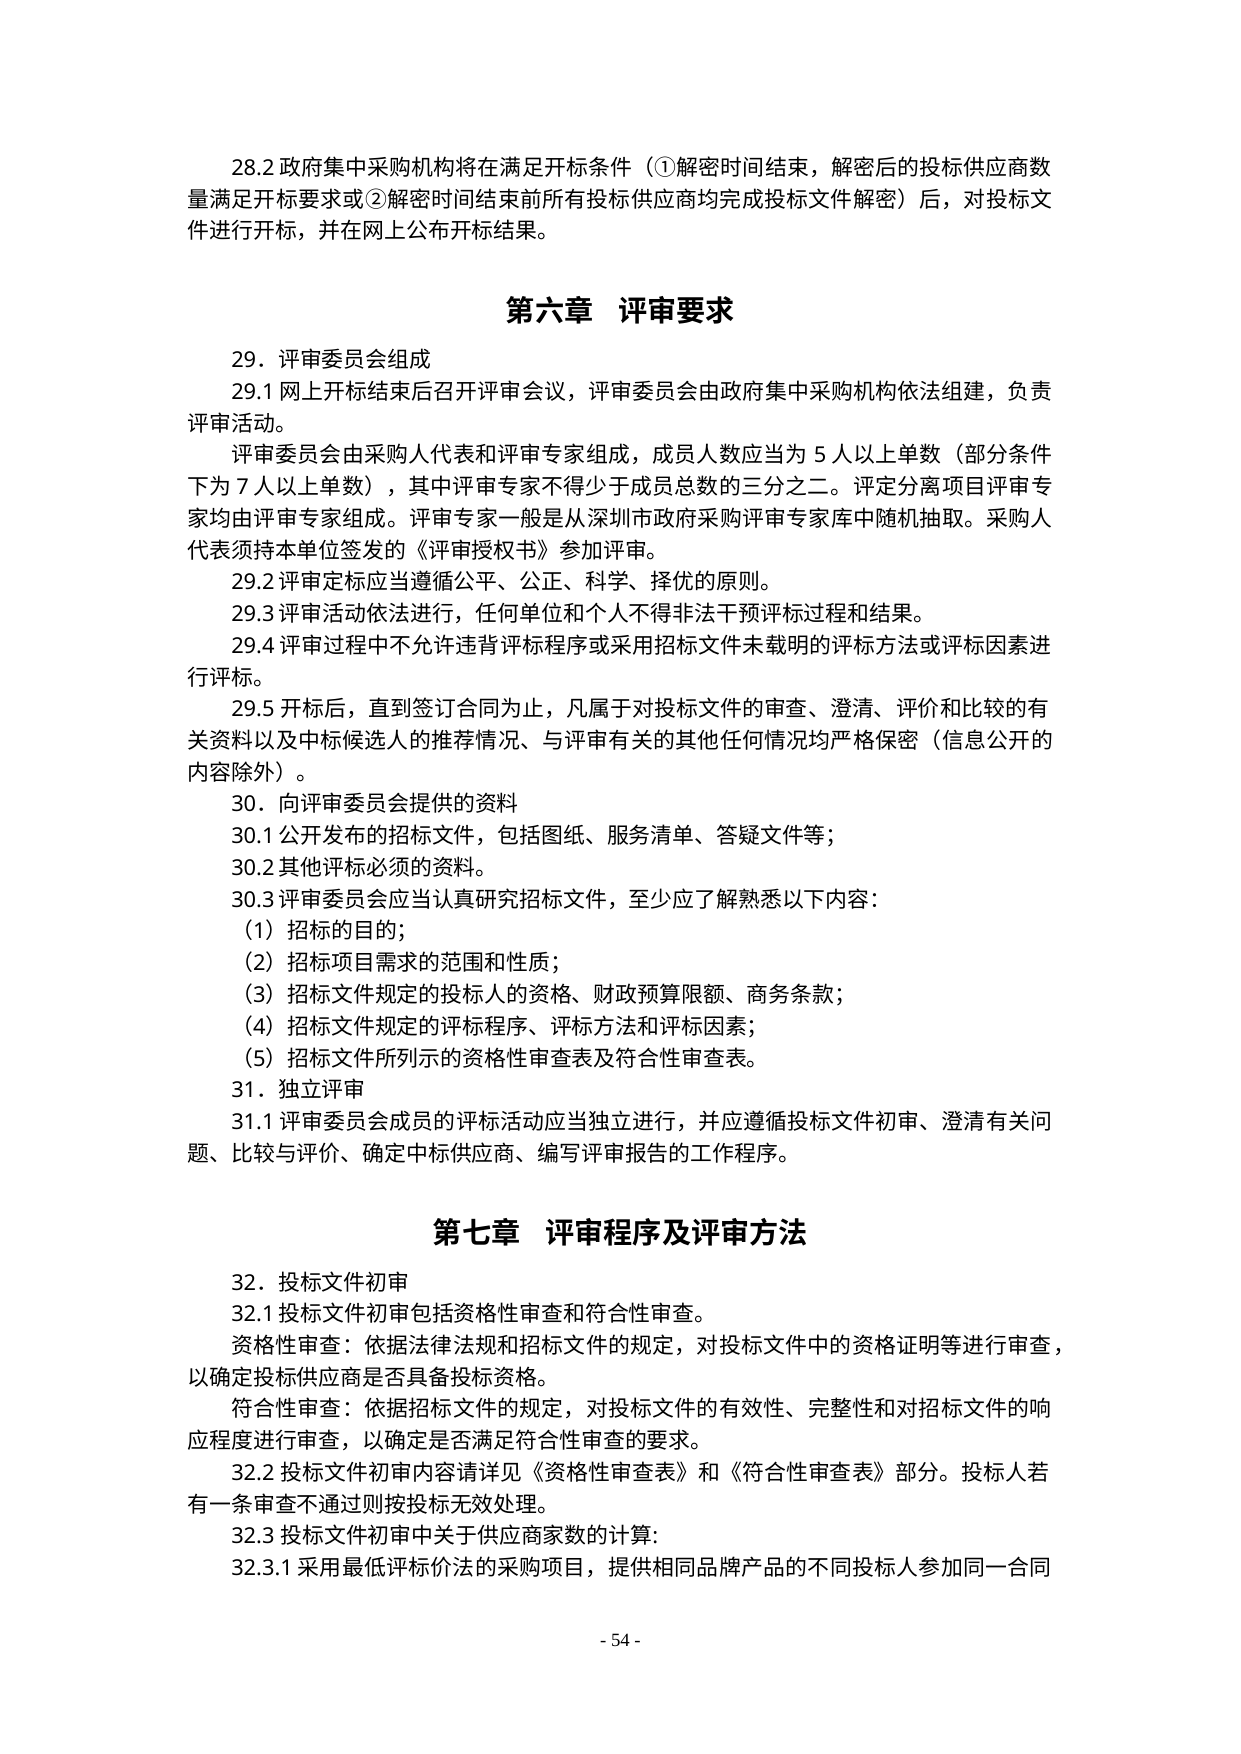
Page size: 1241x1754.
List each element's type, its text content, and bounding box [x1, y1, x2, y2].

text 资格性审查：依据法律法规和招标文件的规定，对投标文件中的资格证明等进行审查，以确定投标供应商是否具备投标资格。 [187, 1328, 1053, 1391]
text 32．投标文件初审 [187, 1264, 1053, 1296]
text 符合性审查：依据招标文件的规定，对投标文件的有效性、完整性和对招标文件的响应程度进行审查，以确定是否满足符合性审查的要求。 [187, 1391, 1053, 1455]
text 评审委员会由采购人代表和评审专家组成，成员人数应当为5人以上单数（部分条件下为7人以上单数），其中评审专家不得少于成员总数的三分之二。评定分离项目评审专家均由评审专家组成。评审专家一般是从深圳市政府采购评审专家库中随机抽取。采购人代表须持本单位签发的《评审授权书》参加评审。 [187, 437, 1053, 564]
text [187, 1550, 1053, 1582]
text 32.2 投标文件初审内容请详见《资格性审查表》和《符合性审查表》部分。投标人若有一条审查不通过则按投标无效处理。 [187, 1455, 1053, 1518]
text 32.3 投标文件初审中关于供应商家数的计算: [187, 1518, 1053, 1550]
text 29.5 开标后，直到签订合同为止，凡属于对投标文件的审查、澄清、评价和比较的有关资料以及中标候选人的推荐情况、与评审有关的其他任何情况均严格保密（信息公开的内容除外）。 [187, 691, 1053, 786]
text 30．向评审委员会提供的资料 [187, 786, 1053, 818]
text 32.1投标文件初审包括资格性审查和符合性审查。 [187, 1296, 1053, 1328]
text 29．评审委员会组成 [187, 342, 1053, 374]
text （3）招标文件规定的投标人的资格、财政预算限额、商务条款； [187, 977, 1053, 1009]
list 评审要求 [187, 287, 1053, 330]
text 30.1公开发布的招标文件，包括图纸、服务清单、答疑文件等； [187, 818, 1053, 850]
text 29.2评审定标应当遵循公平、公正、科学、择优的原则。 [187, 564, 1053, 596]
text （2）招标项目需求的范围和性质； [187, 945, 1053, 977]
text （4）招标文件规定的评标程序、评标方法和评标因素； [187, 1009, 1053, 1041]
text 30.3评审委员会应当认真研究招标文件，至少应了解熟悉以下内容： [187, 882, 1053, 913]
list 评审程序及评审方法 [187, 1210, 1053, 1252]
text 31.1评审委员会成员的评标活动应当独立进行，并应遵循投标文件初审、澄清有关问题、比较与评价、确定中标供应商、编写评审报告的工作程序。 [187, 1104, 1053, 1167]
text 29.3评审活动依法进行，任何单位和个人不得非法干预评标过程和结果。 [187, 596, 1053, 628]
text （1）招标的目的； [187, 913, 1053, 945]
text 30.2其他评标必须的资料。 [187, 850, 1053, 882]
text 28.2政府集中采购机构将在满足开标条件（①解密时间结束，解密后的投标供应商数量满足开标要求或②解密时间结束前所有投标供应商均完成投标文件解密）后，对投标文件进行开标，并在网上公布开标结果。 [187, 150, 1053, 245]
text 31．独立评审 [187, 1072, 1053, 1104]
text 29.1网上开标结束后召开评审会议，评审委员会由政府集中采购机构依法组建，负责评审活动。 [187, 374, 1053, 437]
text （5）招标文件所列示的资格性审查表及符合性审查表。 [187, 1041, 1053, 1072]
text 29.4评审过程中不允许违背评标程序或采用招标文件未载明的评标方法或评标因素进行评标。 [187, 628, 1053, 691]
